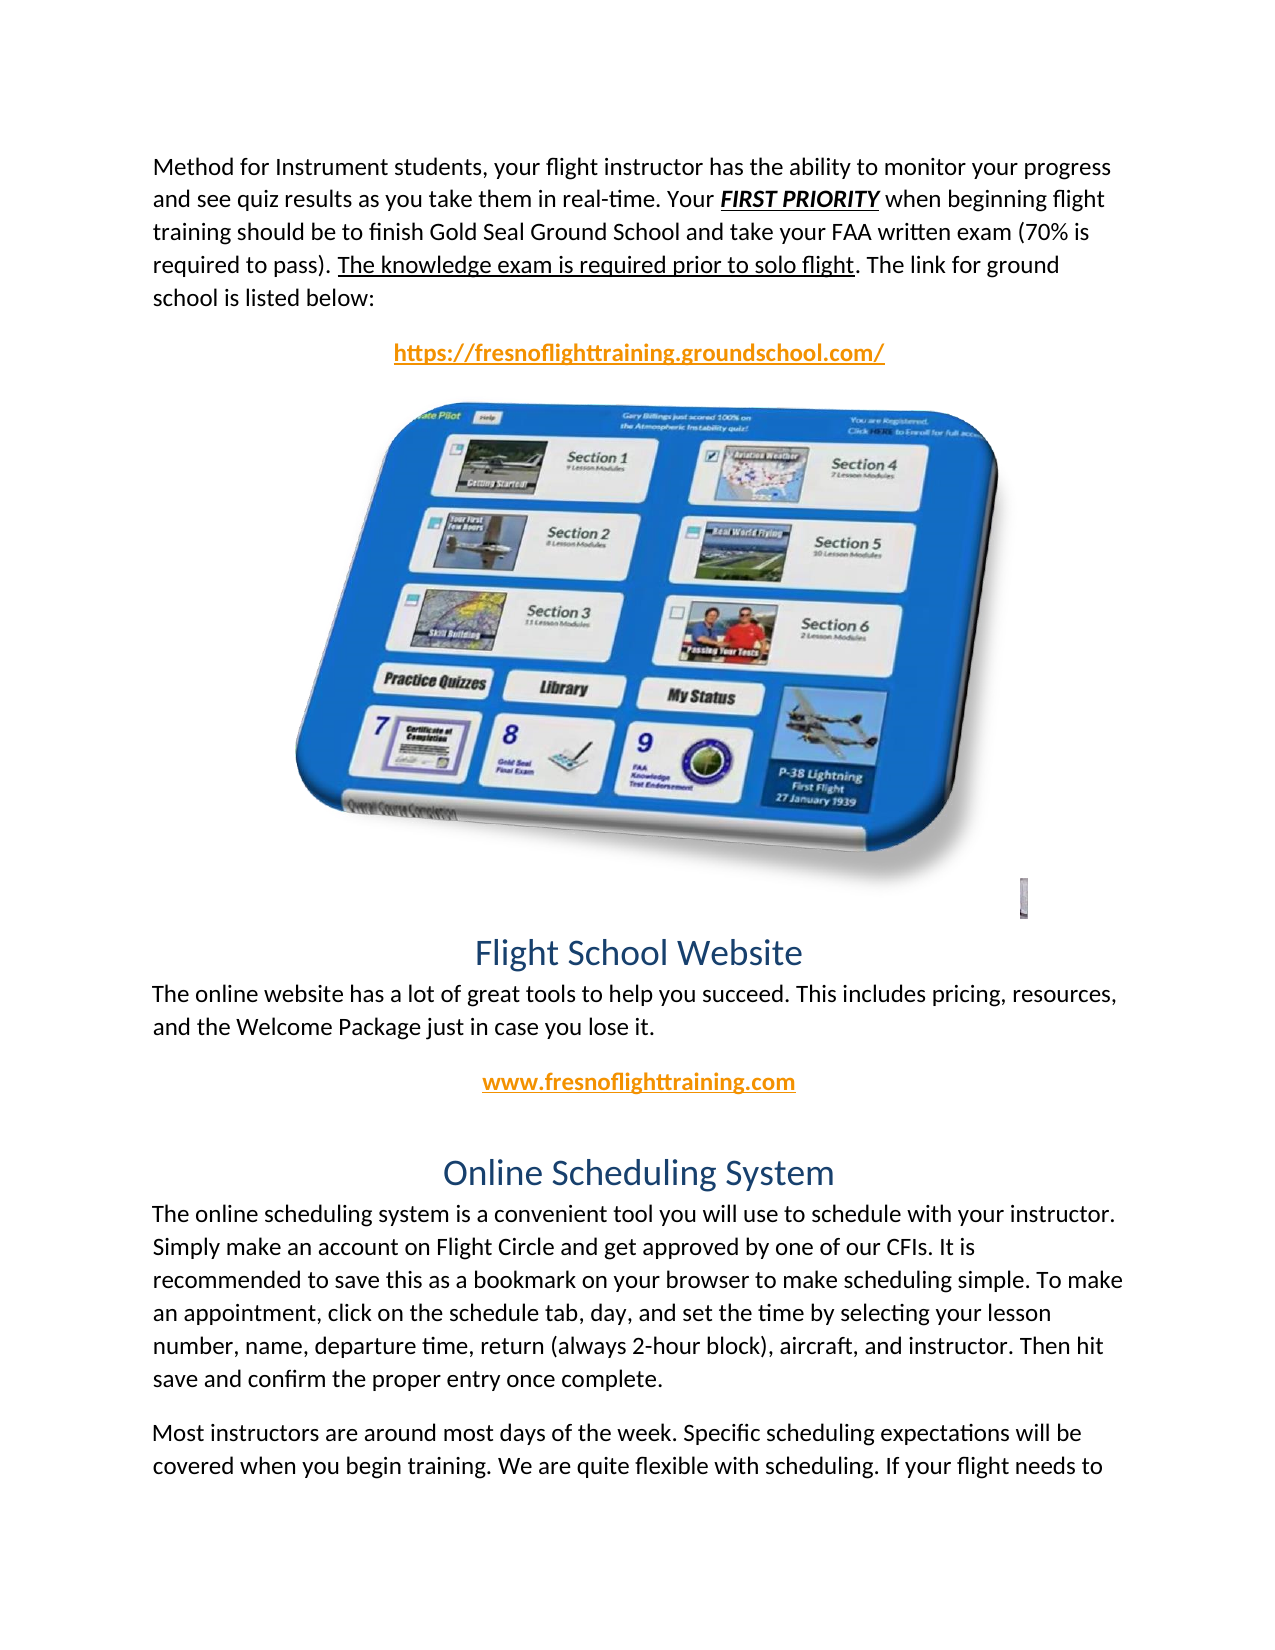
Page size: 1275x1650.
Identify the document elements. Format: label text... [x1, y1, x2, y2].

picture [238, 383, 1055, 919]
subtitle https://fresnoflighttraining.groundschool.com/ [148, 337, 1129, 367]
text The online website has a lot of great tools to help you succeed. This includes pricing, resources, and the Welcome Package just in case you lose it. [152, 978, 1130, 1042]
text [152, 151, 1130, 313]
subtitle Online Scheduling System [148, 1149, 1130, 1195]
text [152, 1417, 1130, 1480]
subtitle Flight School Website [148, 929, 1129, 974]
text www.fresnoflighttraining.com [148, 1066, 1129, 1096]
text The online scheduling system is a convenient tool you will use to schedule with your instructor. Simply make an account on Flight Circle and get approved by one of our CFIs. It is recommended to save this as a bookmark on your browser to make scheduling simple. To make an appointment, click on the schedule tab, day, and set the time by selecting your lesson number, name, departure time, return (always 2-hour block), aircraft, and instructor. Then hit save and confirm the proper entry once complete. [152, 1198, 1130, 1393]
